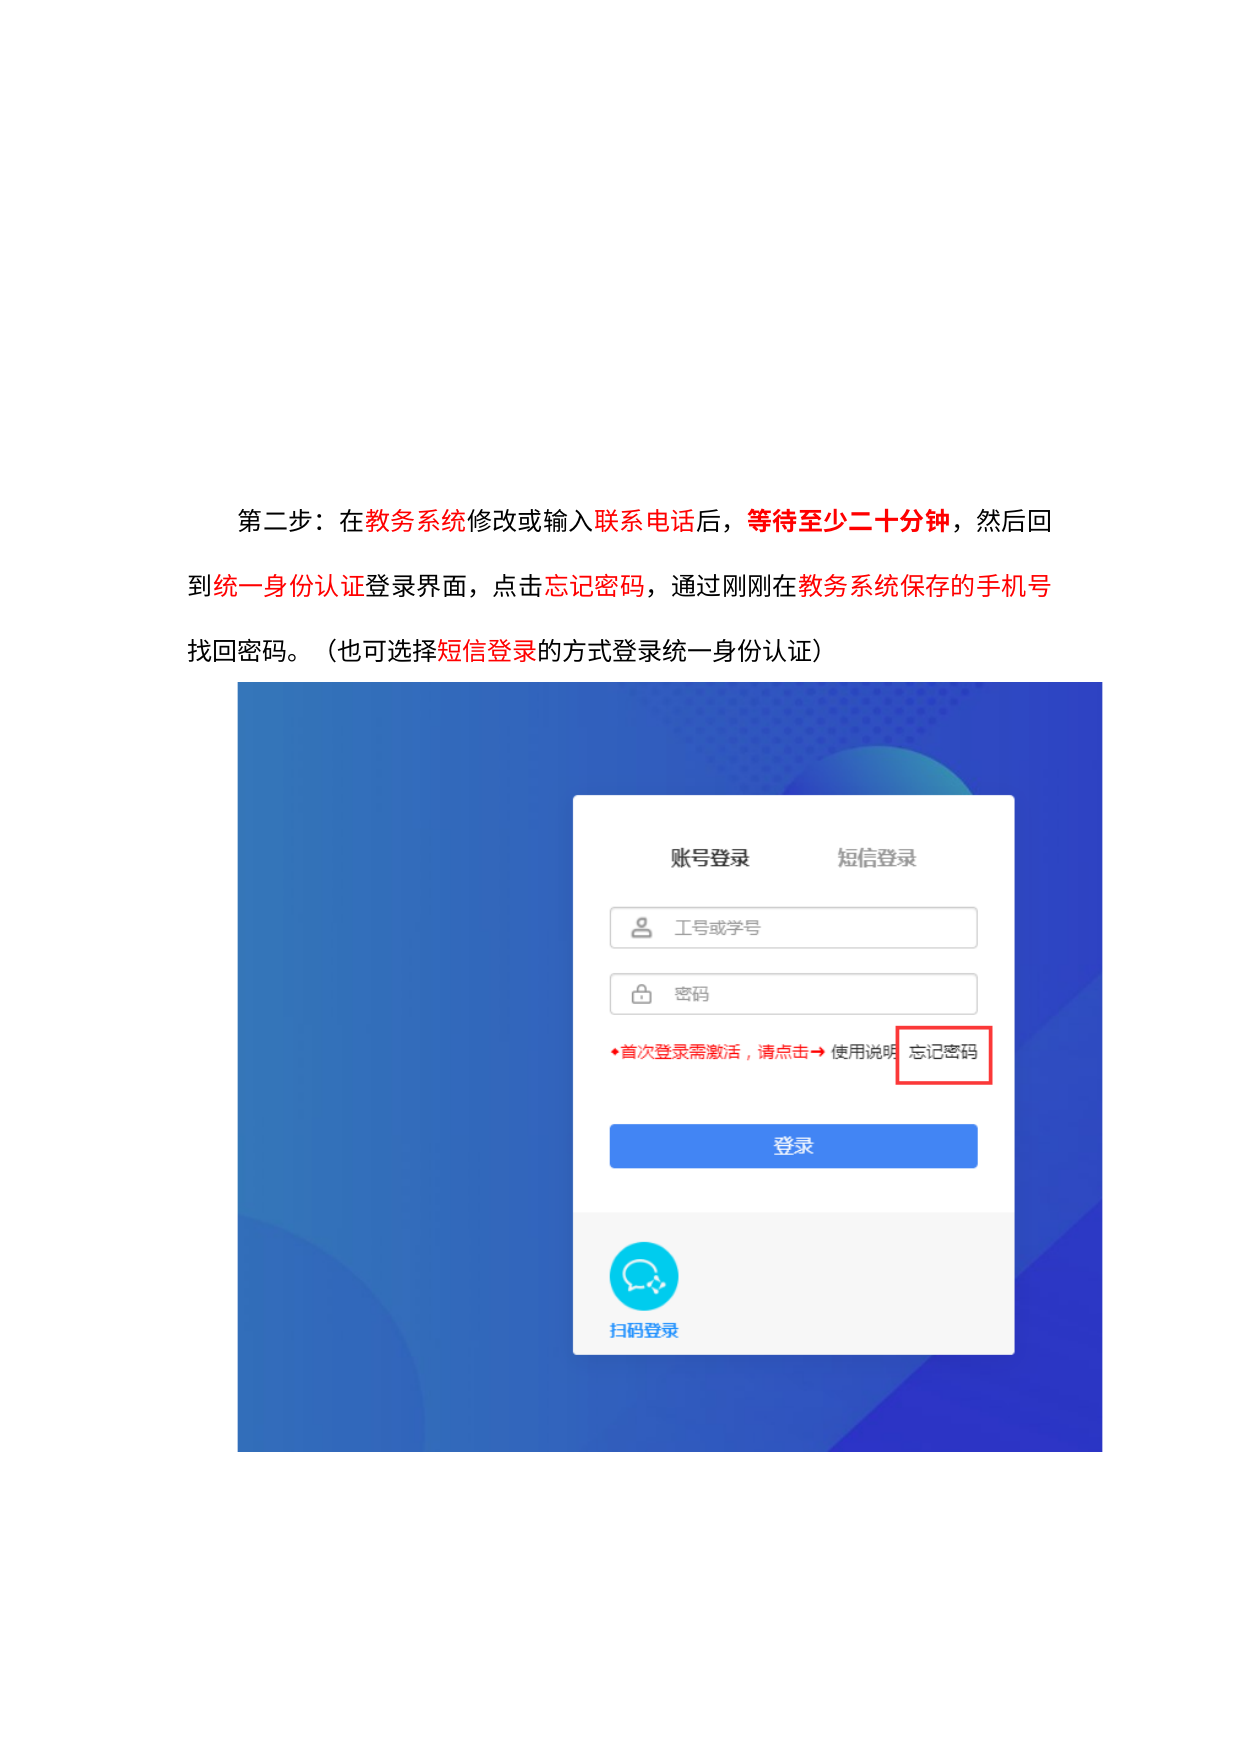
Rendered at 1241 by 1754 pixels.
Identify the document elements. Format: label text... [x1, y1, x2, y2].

text 第二步：在教务系统修改或输入联系电话后，等待至少二十分钟，然后回到统一身份认证登录界面，点击忘记密码，通过刚刚在教务系统保存的手机号找回密码。（也可选择短信登录的方式登录统一身份认证） [187, 487, 1053, 682]
picture [237, 682, 1103, 1452]
